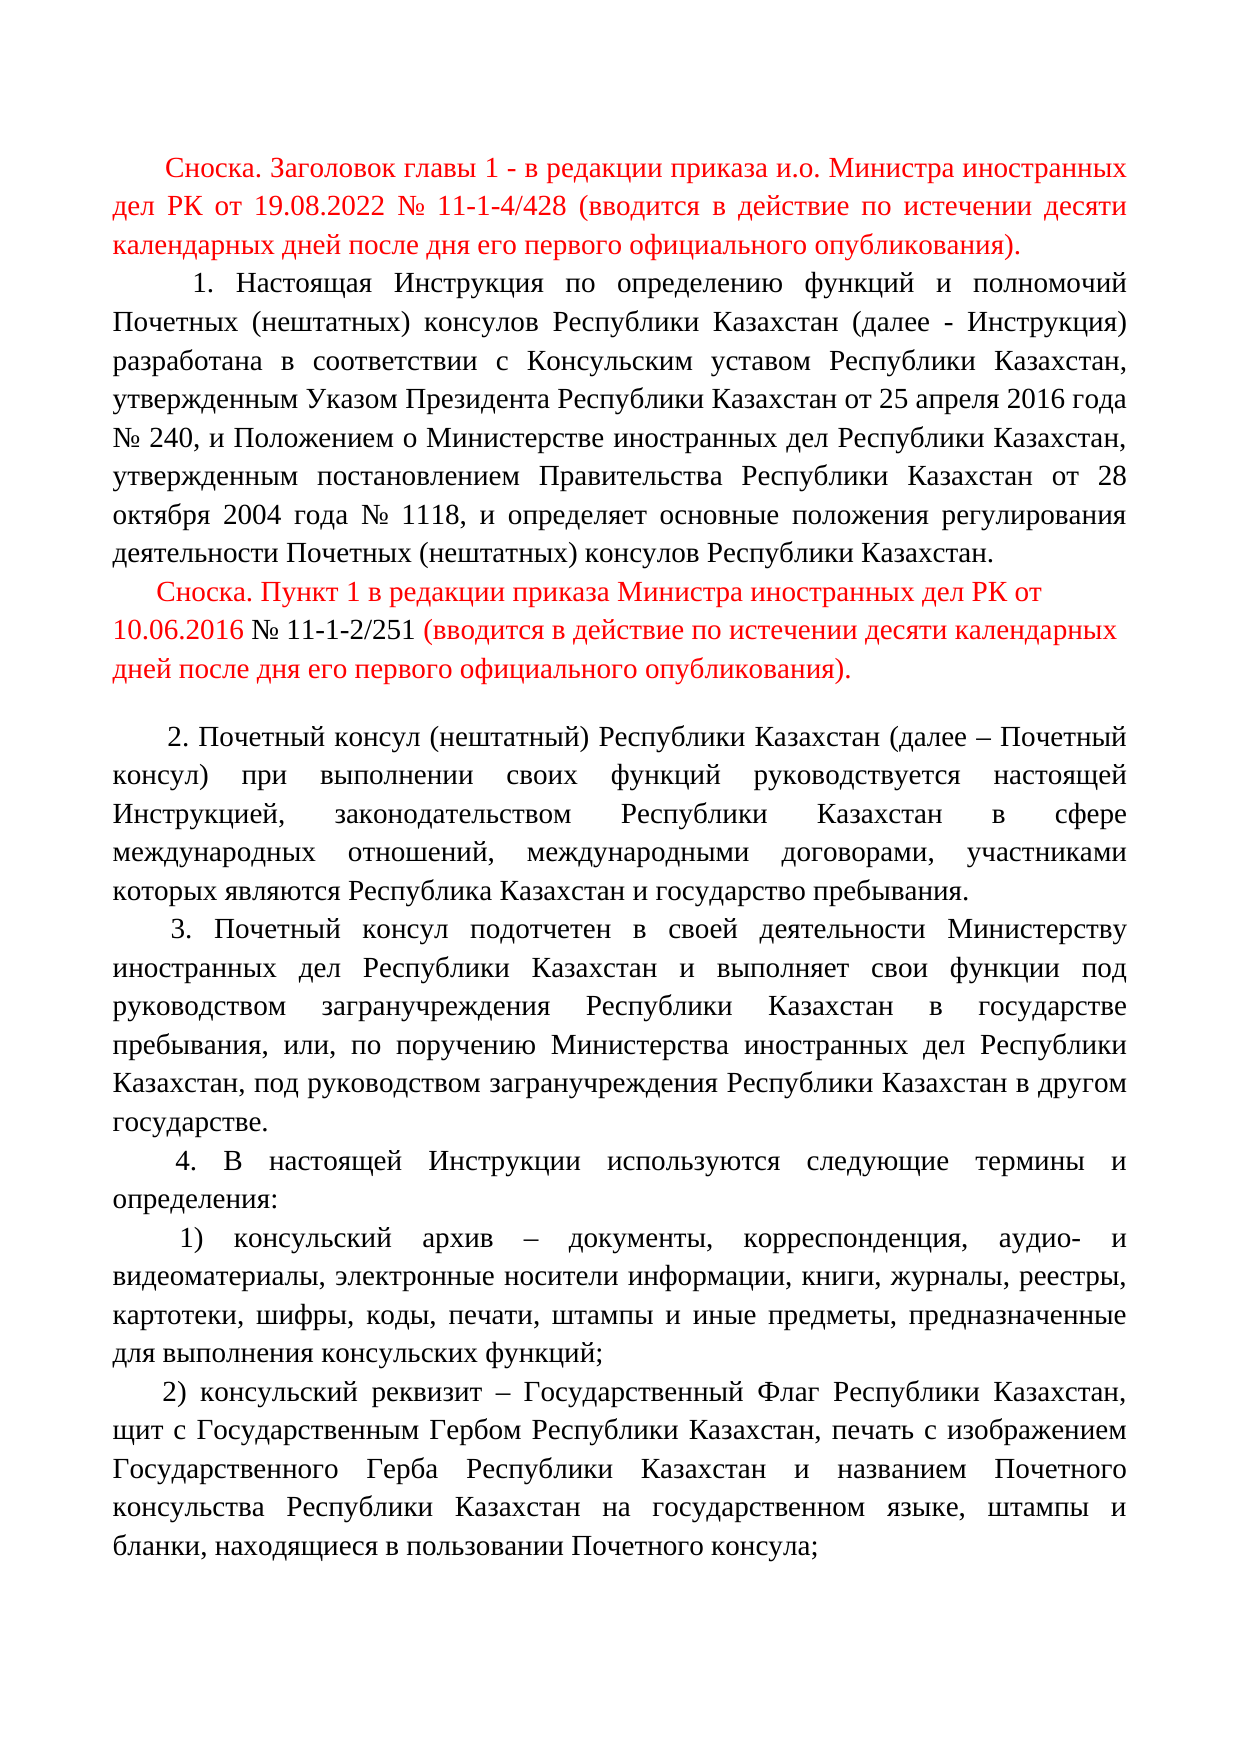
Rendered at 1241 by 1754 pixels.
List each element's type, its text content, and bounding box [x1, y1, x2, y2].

text Сноска. Заголовок главы 1 - в редакции приказа и.о. Министра иностранных дел РК от 19.08.2022 № 11-1-4/428 (вводится в действие по истечении десяти календарных дней после дня его первого официального опубликования). [112, 150, 1128, 261]
text 1. Настоящая Инструкция по определению функций и полномочий Почетных (нештатных) консулов Республики Казахстан (далее - Инструкция) разработана в соответствии с Консульским уставом Республики Казахстан, утвержденным Указом Президента Республики Казахстан от 25 апреля 2016 года № 240, и Положением о Министерстве иностранных дел Республики Казахстан, утвержденным постановлением Правительства Республики Казахстан от 28 октября 2004 года № 1118, и определяет основные положения регулирования деятельности Почетных (нештатных) консулов Республики Казахстан. [112, 266, 1128, 569]
text Сноска. Пункт 1 в редакции приказа Министра иностранных дел РК от 10.06.2016 № 11-1-2/251 (вводится в действие по истечении десяти календарных дней после дня его первого официального опубликования). [112, 574, 1128, 715]
text 1) консульский архив – документы, корреспонденция, аудио- и видеоматериалы, электронные носители информации, книги, журналы, реестры, картотеки, шифры, коды, печати, штампы и иные предметы, предназначенные для выполнения консульских функций; [112, 1220, 1128, 1369]
text 4. В настоящей Инструкции используются следующие термины и определения: [112, 1143, 1128, 1215]
text 3. Почетный консул подотчетен в своей деятельности Министерству иностранных дел Республики Казахстан и выполняет свои функции под руководством загранучреждения Республики Казахстан в государстве пребывания, или, по поручению Министерства иностранных дел Республики Казахстан, под руководством загранучреждения Республики Казахстан в другом государстве. [112, 911, 1128, 1138]
text 2) консульский реквизит – Государственный Флаг Республики Казахстан, щит с Государственным Гербом Республики Казахстан, печать с изображением Государственного Герба Республики Казахстан и названием Почетного консульства Республики Казахстан на государственном языке, штампы и бланки, находящиеся в пользовании Почетного консула; [112, 1374, 1128, 1562]
text 2. Почетный консул (нештатный) Республики Казахстан (далее – Почетный консул) при выполнении своих функций руководствуется настоящей Инструкцией, законодательством Республики Казахстан в сфере международных отношений, международными договорами, участниками которых являются Республика Казахстан и государство пребывания. [112, 719, 1128, 906]
